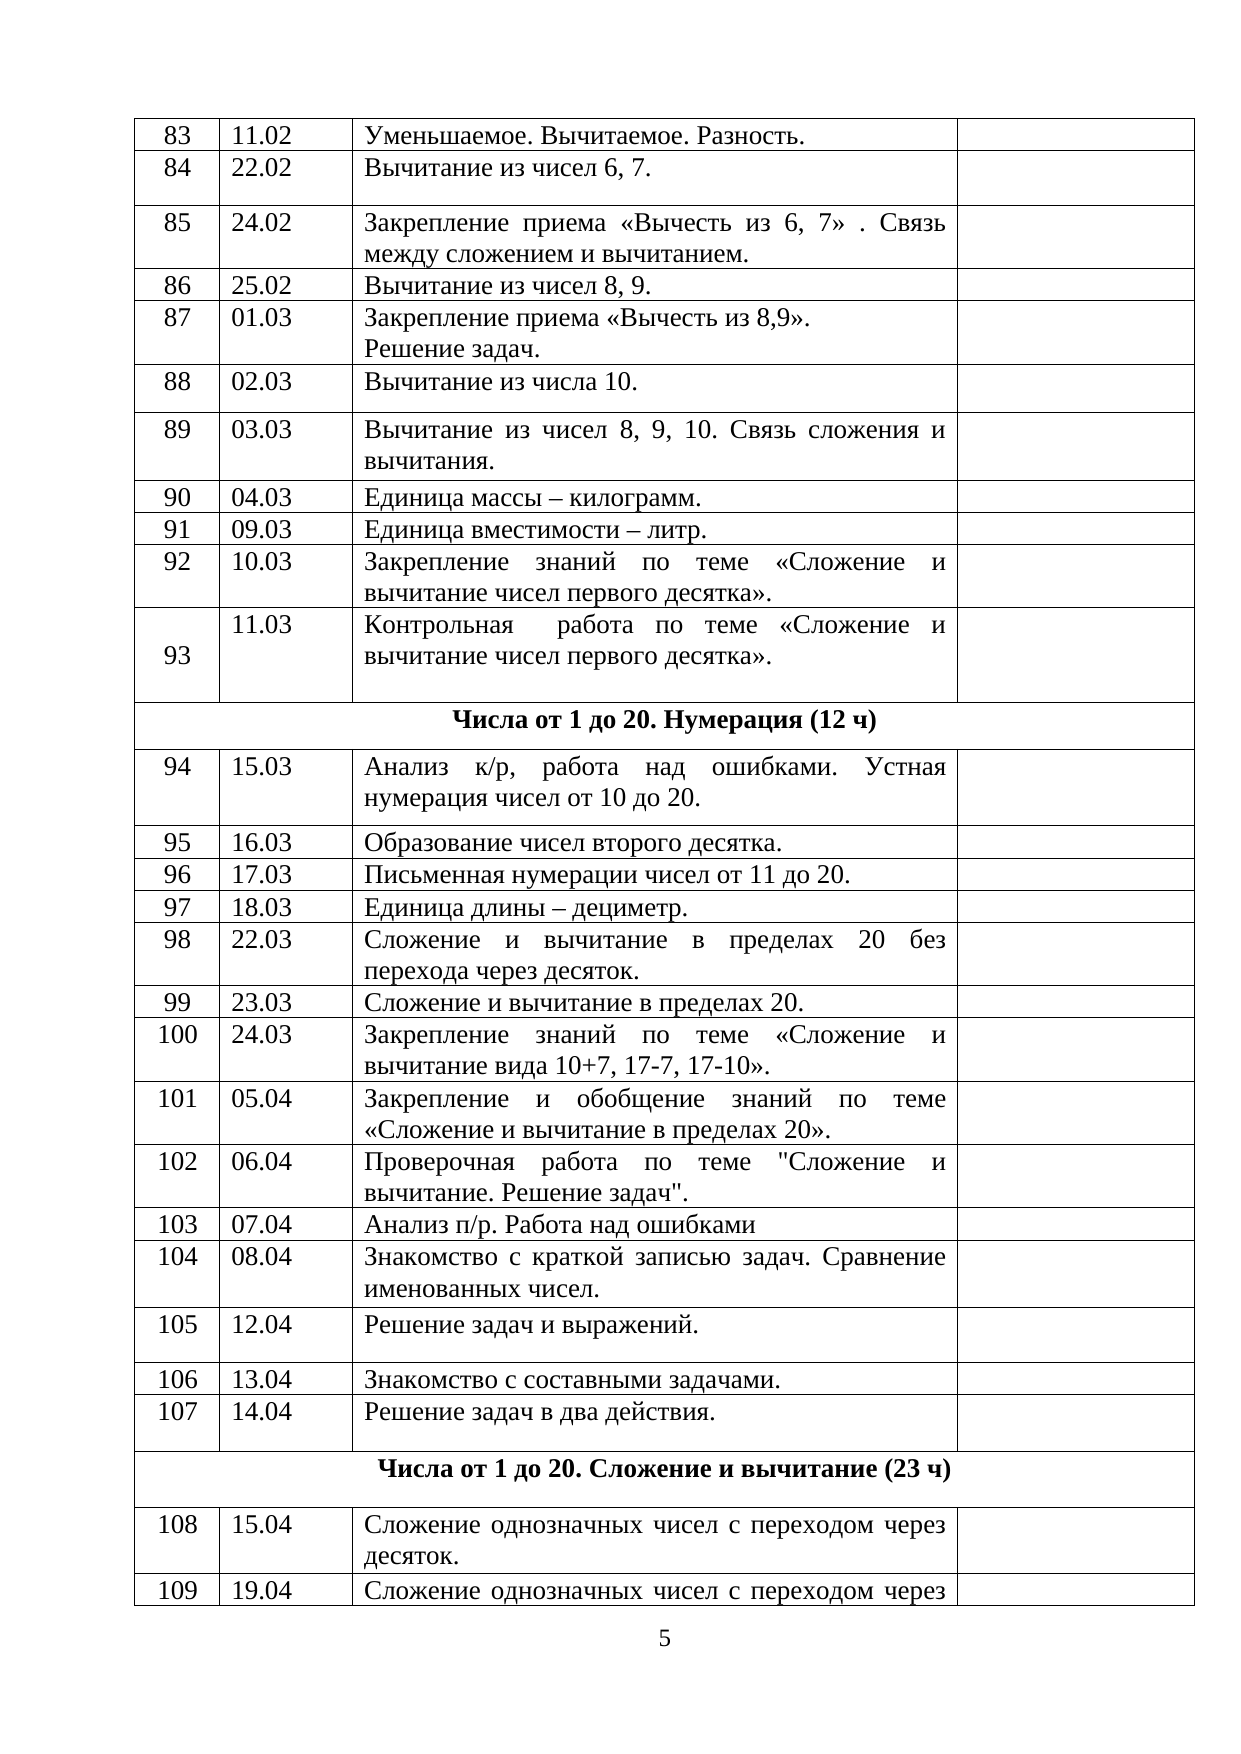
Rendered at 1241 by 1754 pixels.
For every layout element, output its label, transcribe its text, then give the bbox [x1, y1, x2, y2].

table_cell [958, 1145, 1194, 1207]
table_cell 09.03 [220, 513, 352, 544]
table_cell 16.03 [220, 826, 352, 857]
table_cell 84 [135, 151, 219, 205]
table_cell 86 [135, 269, 219, 300]
table_cell [958, 481, 1194, 512]
table_cell Закрепление знаний по теме «Сложение и вычитание вида 10+7, 17-7, 17-10». [353, 1018, 957, 1081]
table_cell 83 [135, 119, 219, 150]
table_cell [958, 986, 1194, 1017]
table_cell 06.04 [220, 1145, 352, 1207]
table_cell [958, 206, 1194, 268]
table_cell 08.04 [220, 1241, 352, 1307]
table_cell Вычитание из чисел 8, 9. [353, 269, 957, 300]
table_cell 15.03 [220, 750, 352, 825]
table_cell 05.04 [220, 1082, 352, 1144]
table_cell [958, 1208, 1194, 1239]
table_cell 91 [135, 513, 219, 544]
table_cell 25.02 [220, 269, 352, 300]
table_cell 87 [135, 301, 219, 364]
table_cell Уменьшаемое. Вычитаемое. Разность. [353, 119, 957, 150]
table_cell 24.02 [220, 206, 352, 268]
table_cell 101 [135, 1082, 219, 1144]
table_cell 18.03 [220, 891, 352, 922]
table_cell Сложение и вычитание в пределах 20. [353, 986, 957, 1017]
table_cell [958, 365, 1194, 412]
table_cell Анализ п/р. Работа над ошибками [353, 1208, 957, 1239]
table_cell Закрепление приема «Вычесть из 6, 7» . Связь между сложением и вычитанием. [353, 206, 957, 268]
table_cell Единица длины – дециметр. [353, 891, 957, 922]
table_cell Анализ к/р, работа над ошибками. Устная нумерация чисел от 10 до 20. [353, 750, 957, 825]
table_cell [958, 151, 1194, 205]
table_cell 107 [135, 1395, 219, 1451]
table_cell 88 [135, 365, 219, 412]
table_cell 17.03 [220, 859, 352, 889]
table_cell [958, 1363, 1194, 1394]
table_cell 95 [135, 826, 219, 857]
table_cell [958, 545, 1194, 607]
table_cell 11.02 [220, 119, 352, 150]
table_cell 11.03 [220, 608, 352, 702]
table_cell [958, 891, 1194, 922]
table_cell 85 [135, 206, 219, 268]
table_cell Решение задач в два действия. [353, 1395, 957, 1451]
table_cell [958, 608, 1194, 702]
table_cell 93 [135, 608, 219, 702]
table_cell 103 [135, 1208, 219, 1239]
table_cell 14.04 [220, 1395, 352, 1451]
table_cell [958, 1508, 1194, 1573]
table_cell 92 [135, 545, 219, 607]
table_cell Вычитание из чисел 6, 7. [353, 151, 957, 205]
table_cell Закрепление знаний по теме «Сложение и вычитание чисел первого десятка». [353, 545, 957, 607]
table_cell 105 [135, 1308, 219, 1362]
table_cell 106 [135, 1363, 219, 1394]
table_cell Образование чисел второго десятка. [353, 826, 957, 857]
table_cell 108 [135, 1508, 219, 1573]
table_cell 89 [135, 413, 219, 479]
table_cell [958, 1082, 1194, 1144]
table_cell 99 [135, 986, 219, 1017]
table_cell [353, 1574, 957, 1605]
table_cell [958, 1241, 1194, 1307]
table_cell 90 [135, 481, 219, 512]
table_cell Вычитание из чисел 8, 9, 10. Связь сложения и вычитания. [353, 413, 957, 479]
table_cell [958, 750, 1194, 825]
table_cell 104 [135, 1241, 219, 1307]
table_cell [958, 301, 1194, 364]
table_cell 15.04 [220, 1508, 352, 1573]
table_cell 98 [135, 923, 219, 985]
table_cell Вычитание из числа 10. [353, 365, 957, 412]
table_cell 13.04 [220, 1363, 352, 1394]
table_cell 01.03 [220, 301, 352, 364]
table_cell 94 [135, 750, 219, 825]
table_cell Сложение однозначных чисел с переходом через десяток. [353, 1508, 957, 1573]
table_cell 07.04 [220, 1208, 352, 1239]
table_cell Единица массы – килограмм. [353, 481, 957, 512]
table_cell Знакомство с составными задачами. [353, 1363, 957, 1394]
table_cell 04.03 [220, 481, 352, 512]
table_cell 22.02 [220, 151, 352, 205]
table_cell 12.04 [220, 1308, 352, 1362]
table_cell [958, 1018, 1194, 1081]
table_cell 02.03 [220, 365, 352, 412]
table_cell 03.03 [220, 413, 352, 479]
table_cell 19.04 [220, 1574, 352, 1605]
table_cell [958, 1574, 1194, 1605]
table_cell 102 [135, 1145, 219, 1207]
table_cell [958, 513, 1194, 544]
table_cell Знакомство с краткой записью задач. Сравнение именованных чисел. [353, 1241, 957, 1307]
table_cell 96 [135, 859, 219, 889]
table_cell 10.03 [220, 545, 352, 607]
table_cell 97 [135, 891, 219, 922]
table_cell Закрепление приема «Вычесть из 8,9». Решение задач. [353, 301, 957, 364]
table_cell Сложение и вычитание в пределах 20 без перехода через десяток. [353, 923, 957, 985]
table_cell 22.03 [220, 923, 352, 985]
table_cell [958, 413, 1194, 479]
table_cell [958, 119, 1194, 150]
table_cell Решение задач и выражений. [353, 1308, 957, 1362]
table_cell 23.03 [220, 986, 352, 1017]
table_cell [958, 859, 1194, 889]
table_cell [958, 923, 1194, 985]
table_cell [958, 269, 1194, 300]
table_cell [958, 826, 1194, 857]
table_cell 109 [135, 1574, 219, 1605]
table_cell Числа от 1 до 20. Нумерация (12 ч) [135, 703, 1194, 749]
table_cell Проверочная работа по теме "Сложение и вычитание. Решение задач". [353, 1145, 957, 1207]
table_cell Числа от 1 до 20. Сложение и вычитание (23 ч) [135, 1452, 1194, 1507]
table_cell Контрольная работа по теме «Сложение и вычитание чисел первого десятка». [353, 608, 957, 702]
table_cell [958, 1395, 1194, 1451]
table_cell Письменная нумерации чисел от 11 до 20. [353, 859, 957, 889]
table_cell Единица вместимости – литр. [353, 513, 957, 544]
table_cell 24.03 [220, 1018, 352, 1081]
table_cell Закрепление и обобщение знаний по теме «Сложение и вычитание в пределах 20». [353, 1082, 957, 1144]
table_cell [958, 1308, 1194, 1362]
table_cell 100 [135, 1018, 219, 1081]
